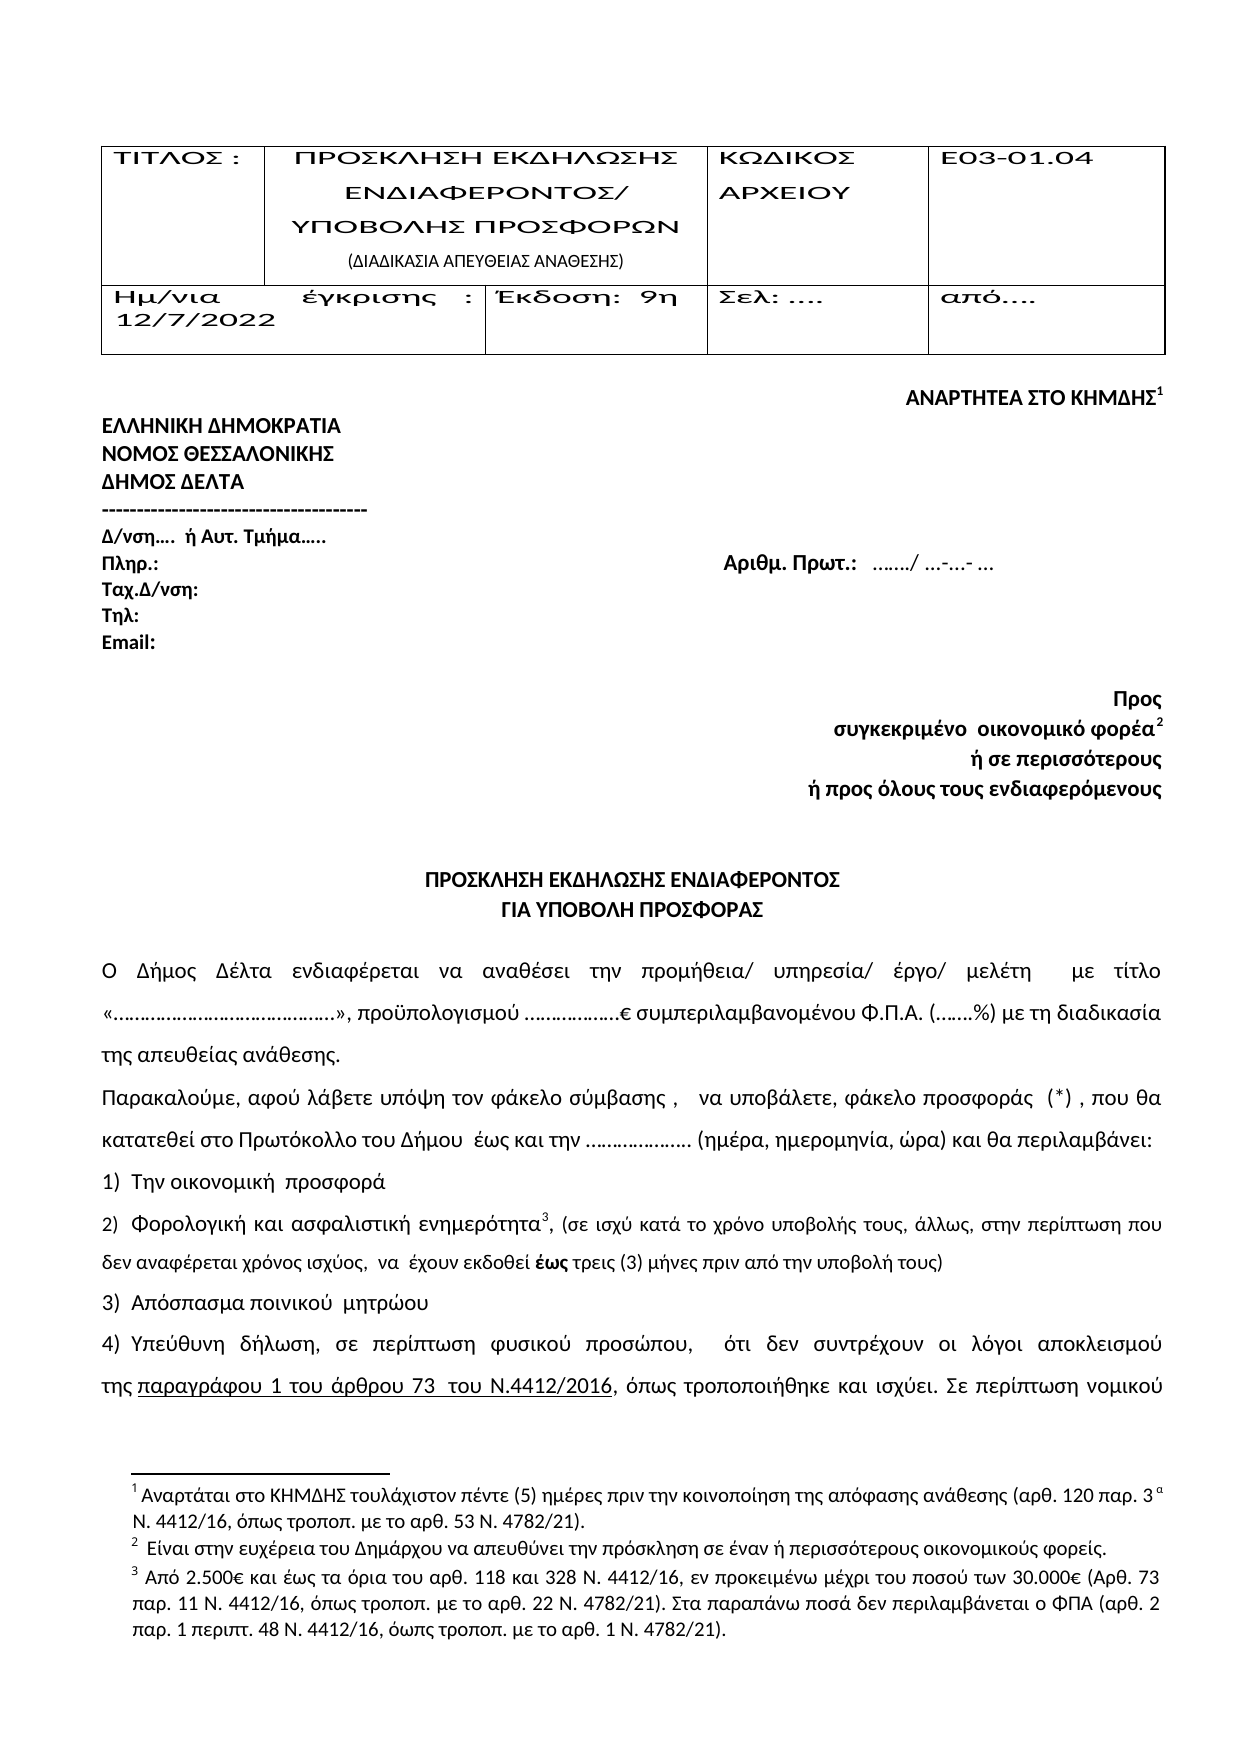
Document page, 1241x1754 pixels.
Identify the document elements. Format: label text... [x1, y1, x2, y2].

table_header E03-01.04 [929, 147, 1164, 284]
table_cell από…. [929, 286, 1164, 354]
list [102, 1329, 1163, 1399]
table_header ΚΩΔΙΚΟΣ ΑΡΧΕΙΟΥ [708, 147, 928, 284]
table_cell Ημ/νια έγκρισης : 12/7/2022 [102, 286, 485, 354]
list Την οικονομική προσφορά [102, 1167, 1163, 1195]
text ΕΛΛΗΝΙΚΗ ΔΗΜΟΚΡΑΤΙΑ [102, 411, 1163, 439]
text ή σε περισσότερους [102, 744, 1163, 772]
text Ο Δήμος Δέλτα ενδιαφέρεται να αναθέσει την προμήθεια/ υπηρεσία/ έργο/ μελέτη με τίτλο «……………………………………», προϋπολογισμού ………………€ συμπεριλαμβανομένου Φ.Π.Α. (…….%) με τη διαδικασία της απευθείας ανάθεσης. [102, 956, 1163, 1068]
text συγκεκριμένο οικονομικό φορέα [102, 714, 1163, 742]
text Ταχ.Δ/νση: [102, 576, 657, 602]
text Email: [102, 627, 657, 655]
text ΝΟΜΟΣ ΘΕΣΣΑΛΟΝΙΚΗΣ [102, 439, 1163, 467]
list Φορολογική και ασφαλιστική ενημερότητα, (σε ισχύ κατά το χρόνο υποβολής τους, άλλως, στην περίπτωση που δεν αναφέρεται χρόνος ισχύος, να έχουν εκδοθεί έως τρεις (3) μήνες πριν από την υποβολή τους) [102, 1209, 1163, 1275]
text ΔΗΜΟΣ ΔΕΛΤΑ [102, 467, 1163, 495]
text Δ/νση…. ή Αυτ. Τμήμα….. [102, 523, 1163, 548]
table_header ΤΙΤΛΟΣ : [102, 147, 264, 284]
text ΓΙΑ ΥΠΟΒΟΛΗ ΠΡΟΣΦΟΡΑΣ [102, 896, 1163, 923]
table_cell Σελ: …. [708, 286, 928, 354]
text Πληρ.: Αριθμ. Πρωτ.: ……./ ...-...- … [102, 548, 1165, 576]
text ΑΝΑΡΤΗΤΕΑ ΣΤΟ ΚΗΜΔΗΣ [102, 383, 1163, 411]
text ΠΡΟΣΚΛΗΣΗ ΕΚΔΗΛΩΣΗΣ ΕΝΔΙΑΦΕΡΟΝΤΟΣ [102, 865, 1163, 893]
text Τηλ: [102, 602, 657, 627]
text ή προς όλους τους ενδιαφερόμενους [102, 774, 1163, 802]
list Απόσπασμα ποινικού μητρώου [102, 1288, 1163, 1316]
text Προς [102, 684, 1163, 712]
table_header ΠΡΟΣΚΛΗΣΗ ΕΚΔΗΛΩΣΗΣ ΕΝΔΙΑΦΕΡΟΝΤΟΣ/ ΥΠΟΒΟΛΗΣ ΠΡΟΣΦΟΡΩΝ (ΔΙΑΔΙΚΑΣΙΑ ΑΠΕΥΘΕΙΑΣ ΑΝΑΘΕΣΗΣ) [265, 147, 707, 284]
list Παρακαλούμε, αφού λάβετε υπόψη τον φάκελο σύμβασης , να υποβάλετε, φάκελο προσφοράς (*) , που θα κατατεθεί στο Πρωτόκολλο του Δήμου έως και την ……………….. (ημέρα, ημερομηνία, ώρα) και θα περιλαμβάνει: [102, 1083, 1163, 1153]
text -------------------------------------- [102, 495, 1163, 523]
table_cell Έκδοση: 9η [486, 286, 707, 354]
